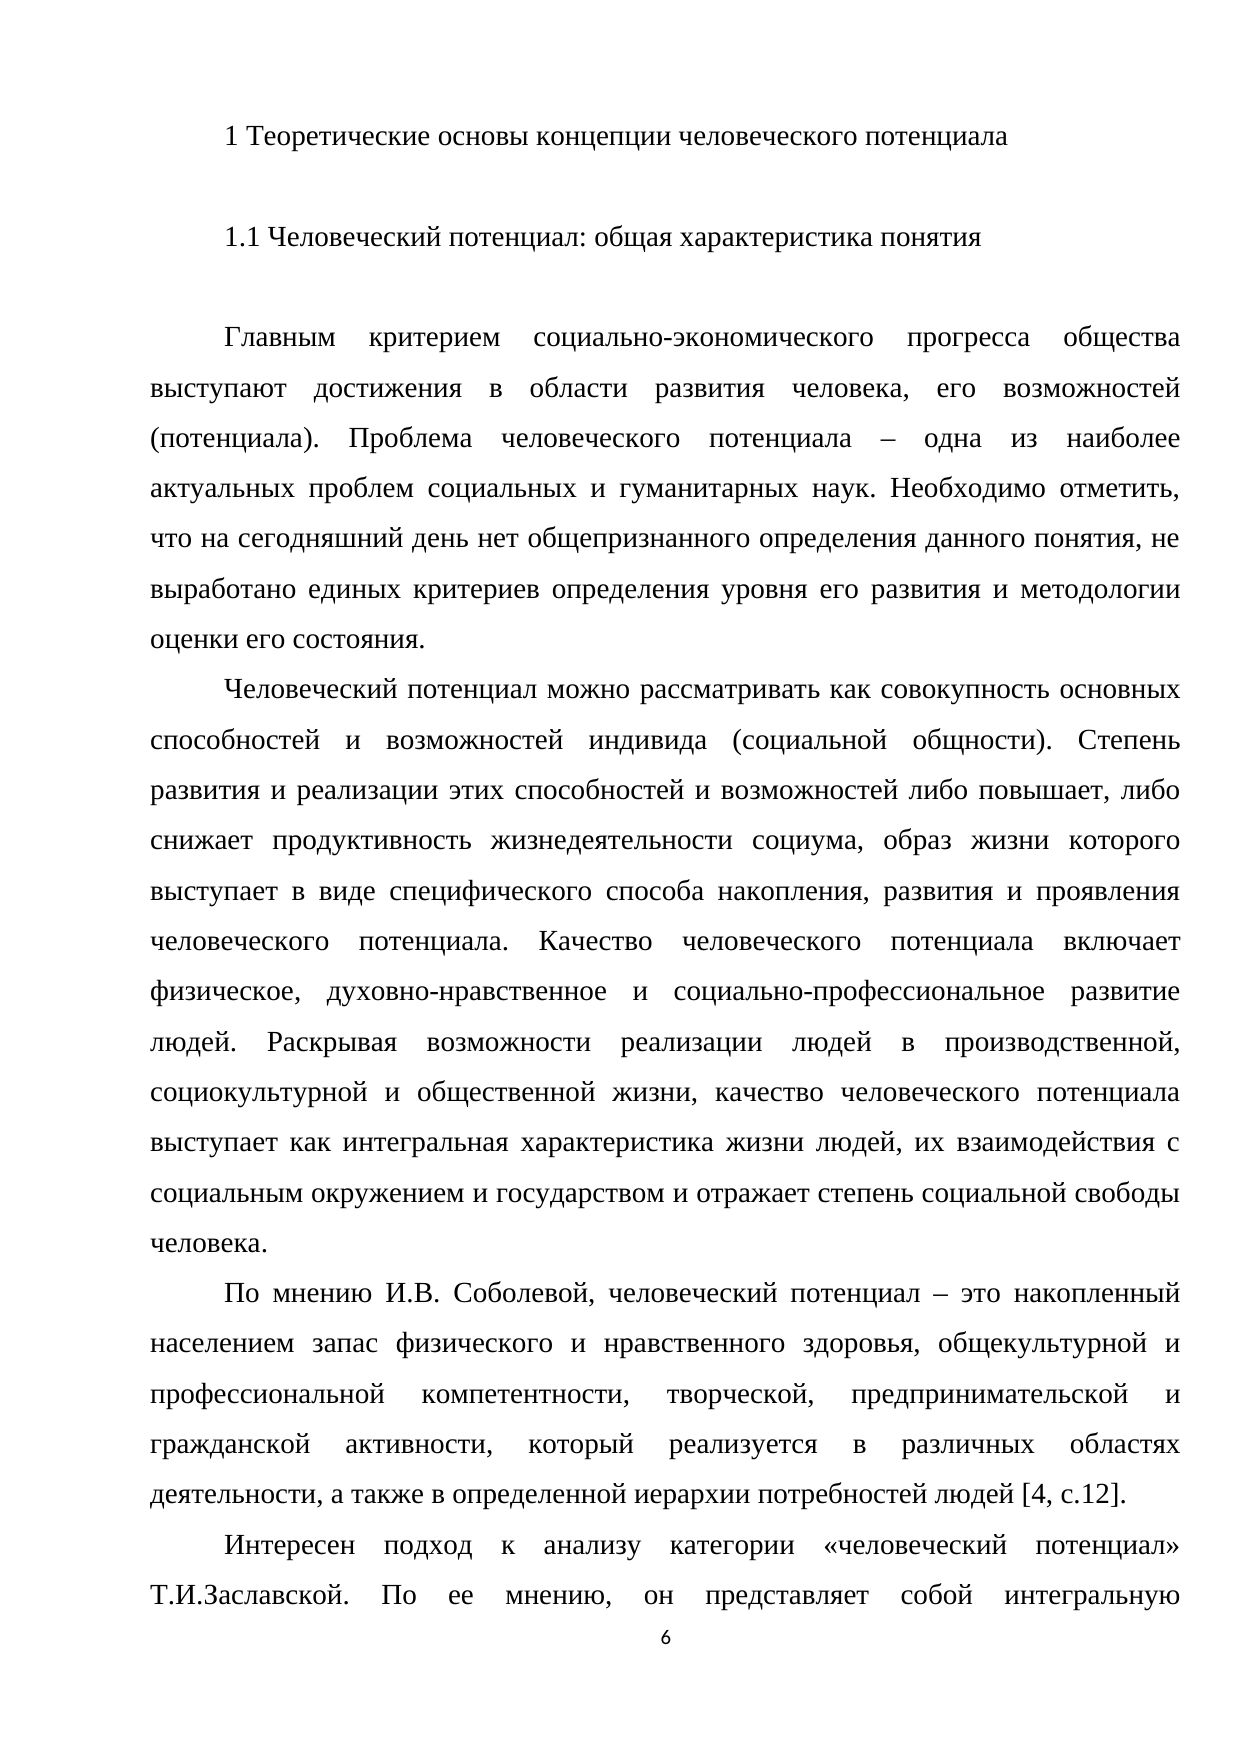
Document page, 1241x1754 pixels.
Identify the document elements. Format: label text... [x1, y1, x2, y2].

text По мнению И.В. Соболевой, человеческий потенциал – это накопленный населением запас физического и нравственного здоровья, общекультурной и профессиональной компетентности, творческой, предпринимательской и гражданской активности, который реализуется в различных областях деятельности, а также в определенной иерархии потребностей людей [4, с.12]. [150, 1275, 1181, 1510]
text 1 Теоретические основы концепции человеческого потенциала [150, 118, 1181, 152]
text 1.1 Человеческий потенциал: общая характеристика понятия [150, 219, 1181, 252]
text Главным критерием социально-экономического прогресса общества выступают достижения в области развития человека, его возможностей (потенциала). Проблема человеческого потенциала – одна из наиболее актуальных проблем социальных и гуманитарных наук. Необходимо отметить, что на сегодняшний день нет общепризнанного определения данного понятия, не выработано единых критериев определения уровня его развития и методологии оценки его состояния. [150, 319, 1181, 655]
text Человеческий потенциал можно рассматривать как совокупность основных способностей и возможностей индивида (социальной общности). Степень развития и реализации этих способностей и возможностей либо повышает, либо снижает продуктивность жизнедеятельности социума, образ жизни которого выступает в виде специфического способа накопления, развития и проявления человеческого потенциала. Качество человеческого потенциала включает физическое, духовно-нравственное и социально-профессиональное развитие людей. Раскрывая возможности реализации людей в производственной, социокультурной и общественной жизни, качество человеческого потенциала выступает как интегральная характеристика жизни людей, их взаимодействия с социальным окружением и государством и отражает степень социальной свободы человека. [150, 672, 1181, 1258]
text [150, 1527, 1181, 1611]
